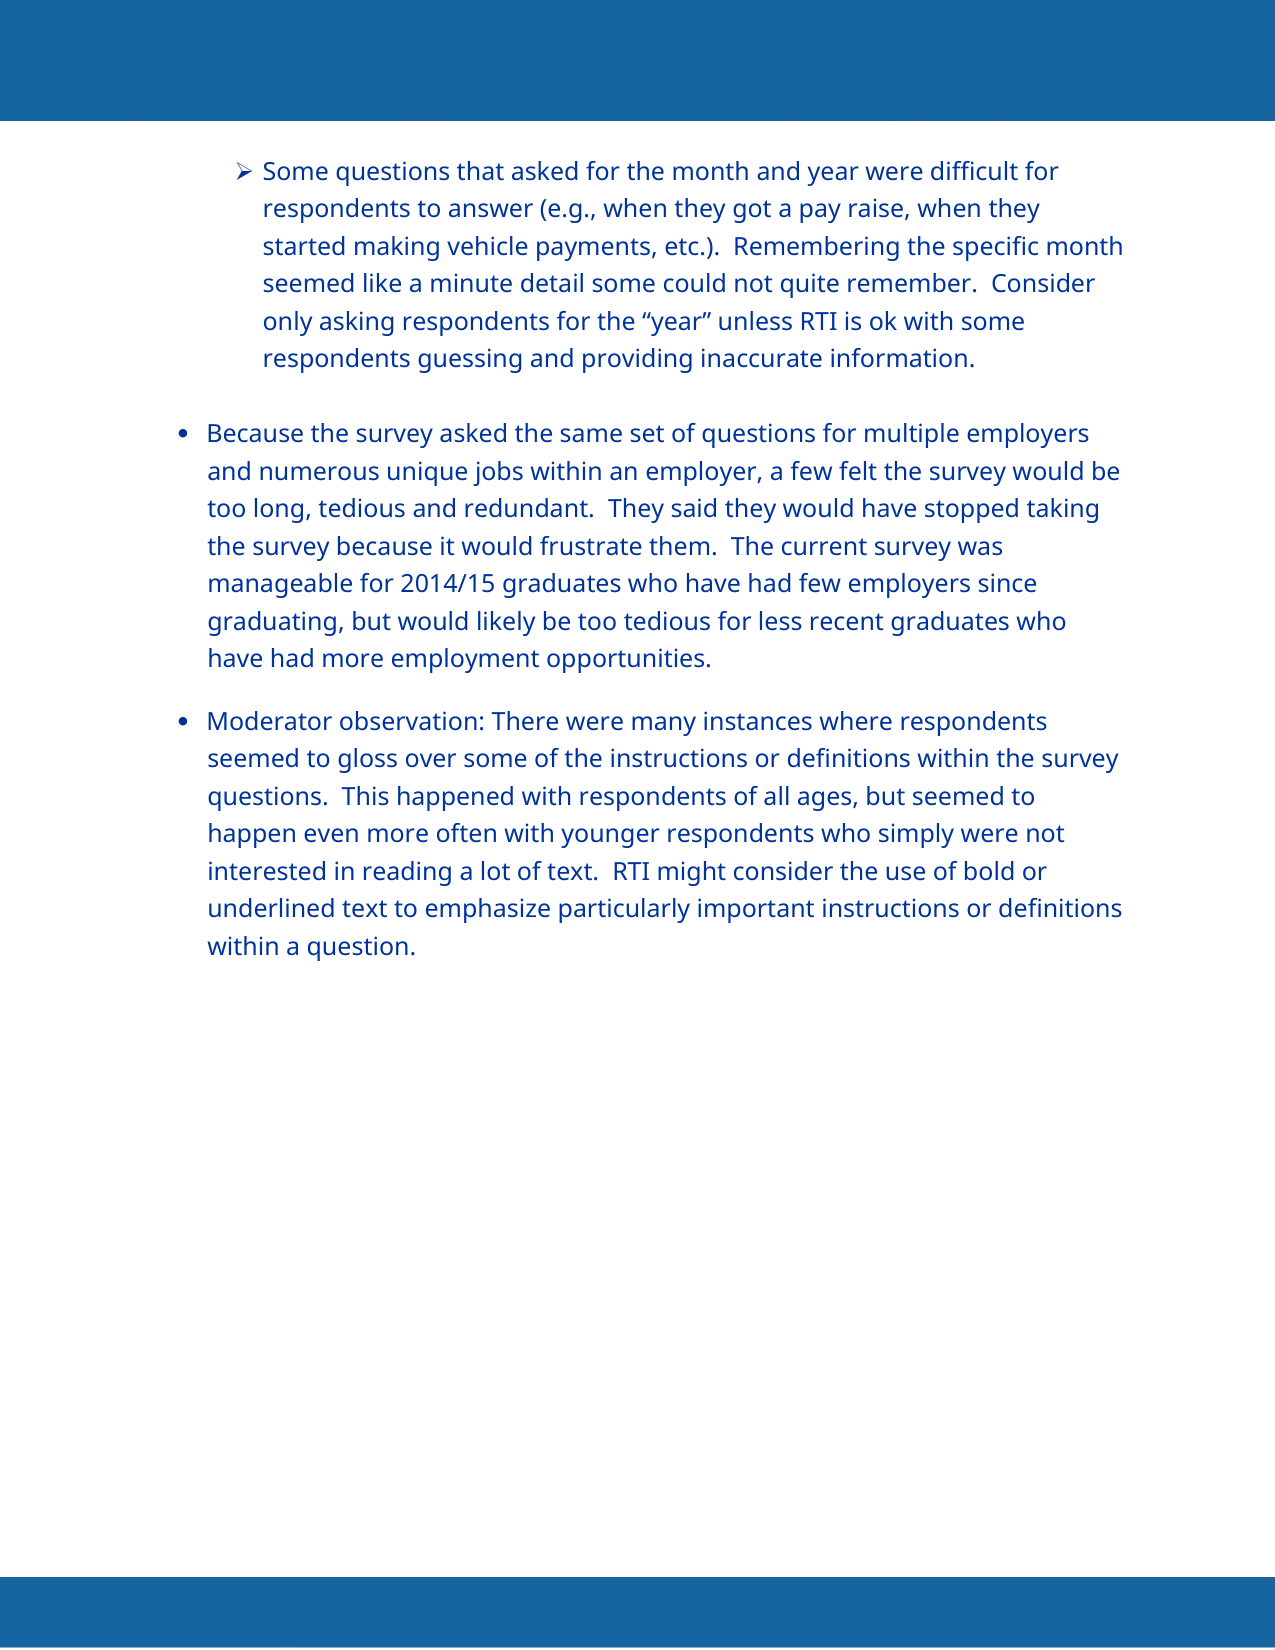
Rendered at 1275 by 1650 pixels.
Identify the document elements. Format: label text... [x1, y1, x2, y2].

list Some questions that asked for the month and year were difficult for respondents to answer (e.g., when they got a pay raise, when they started making vehicle payments, etc.). Remembering the specific month seemed like a minute detail some could not quite remember. Consider only asking respondents for the “year” unless RTI is ok with some respondents guessing and providing inaccurate information. [234, 150, 1125, 375]
picture [0, 1577, 1275, 1649]
list Because the survey asked the same set of questions for multiple employers and numerous unique jobs within an employer, a few felt the survey would be too long, tedious and redundant. They said they would have stopped taking the survey because it would frustrate them. The current survey was manageable for 2014/15 graduates who have had few employers since graduating, but would likely be too tedious for less recent graduates who have had more employment opportunities. [178, 412, 1125, 675]
picture [0, 0, 1275, 124]
list Moderator observation: There were many instances where respondents seemed to gloss over some of the instructions or definitions within the survey questions. This happened with respondents of all ages, but seemed to happen even more often with younger respondents who simply were not interested in reading a lot of text. RTI might consider the use of bold or underlined text to emphasize particularly important instructions or definitions within a question. [178, 700, 1125, 962]
